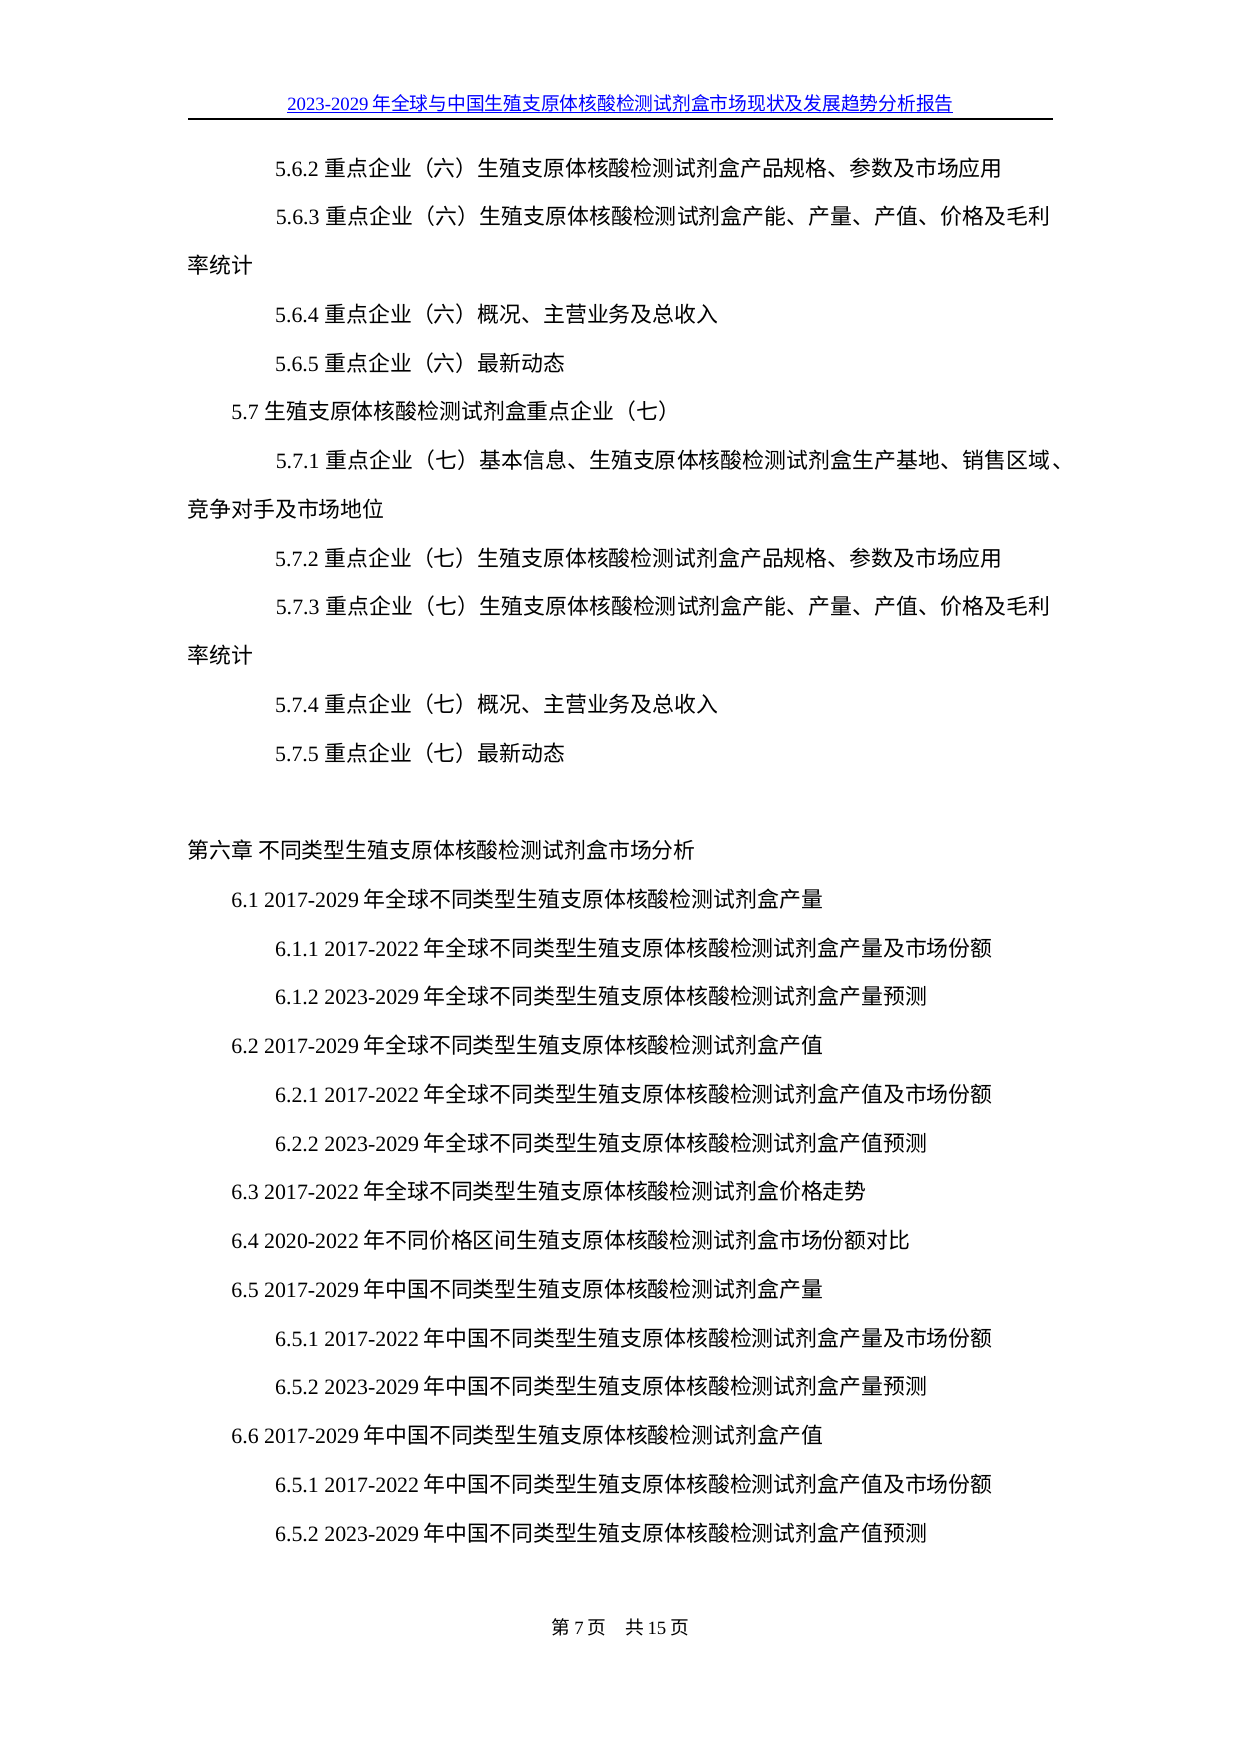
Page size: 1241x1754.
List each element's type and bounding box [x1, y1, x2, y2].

text [187, 150, 1053, 1548]
